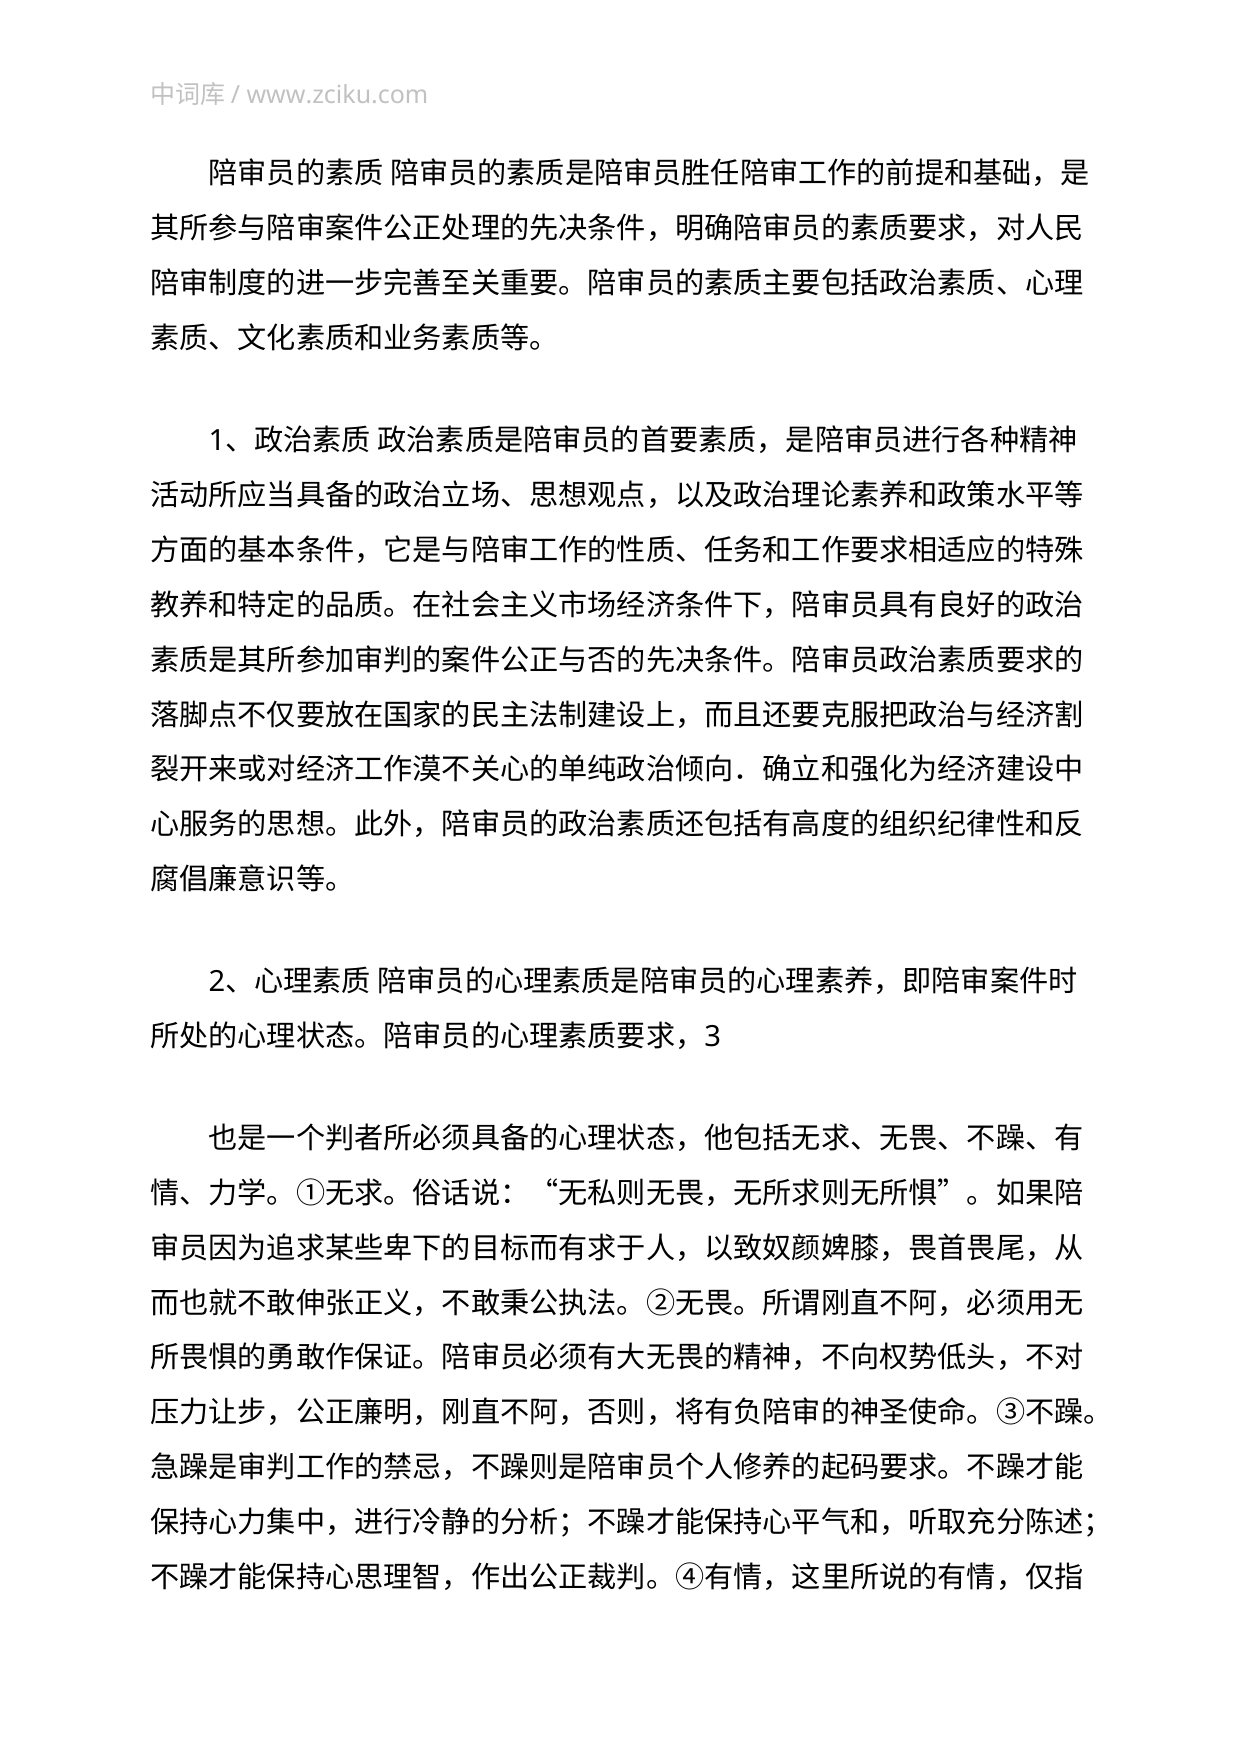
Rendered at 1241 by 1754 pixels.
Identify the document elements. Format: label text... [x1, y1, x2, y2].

text 陪审员的素质 陪审员的素质是陪审员胜任陪审工作的前提和基础，是其所参与陪审案件公正处理的先决条件，明确陪审员的素质要求，对人民陪审制度的进一步完善至关重要。陪审员的素质主要包括政治素质、心理素质、文化素质和业务素质等。 [150, 150, 1090, 357]
text 1、政治素质 政治素质是陪审员的首要素质，是陪审员进行各种精神活动所应当具备的政治立场、思想观点，以及政治理论素养和政策水平等方面的基本条件，它是与陪审工作的性质、任务和工作要求相适应的特殊教养和特定的品质。在社会主义市场经济条件下，陪审员具有良好的政治素质是其所参加审判的案件公正与否的先决条件。陪审员政治素质要求的落脚点不仅要放在国家的民主法制建设上，而且还要克服把政治与经济割裂开来或对经济工作漠不关心的单纯政治倾向．确立和强化为经济建设中心服务的思想。此外，陪审员的政治素质还包括有高度的组织纪律性和反腐倡廉意识等。 [150, 416, 1090, 898]
text 2、心理素质 陪审员的心理素质是陪审员的心理素养，即陪审案件时所处的心理状态。陪审员的心理素质要求，3 [150, 957, 1090, 1055]
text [150, 1114, 1090, 1596]
